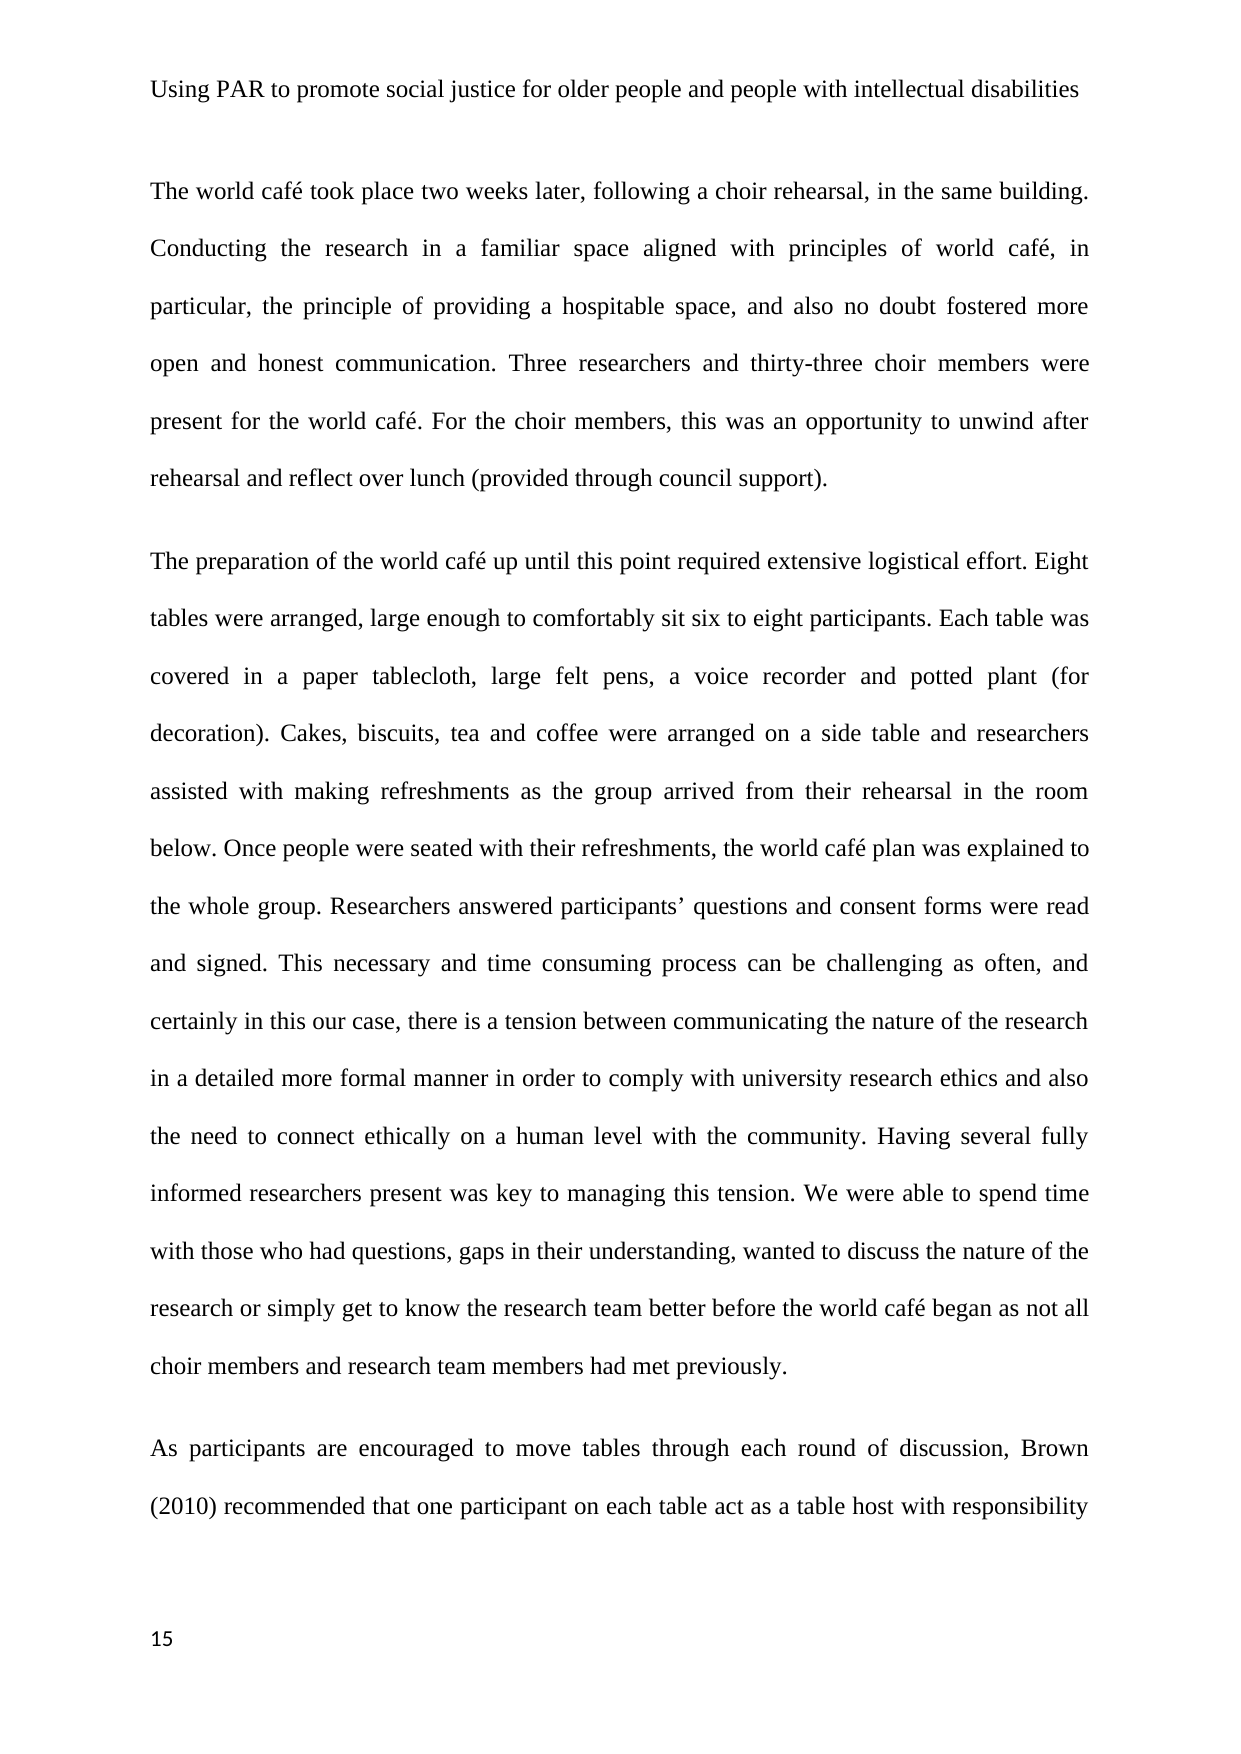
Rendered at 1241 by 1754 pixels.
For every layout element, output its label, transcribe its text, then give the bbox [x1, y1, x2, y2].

text The preparation of the world café up until this point required extensive logistical effort. Eight tables were arranged, large enough to comfortably sit six to eight participants. Each table was covered in a paper tablecloth, large felt pens, a voice recorder and potted plant (for decoration). Cakes, biscuits, tea and coffee were arranged on a side table and researchers assisted with making refreshments as the group arrived from their rehearsal in the room below. Once people were seated with their refreshments, the world café plan was explained to the whole group. Researchers answered participants’ questions and consent forms were read and signed. This necessary and time consuming process can be challenging as often, and certainly in this our case, there is a tension between communicating the nature of the research in a detailed more formal manner in order to comply with university research ethics and also the need to connect ethically on a human level with the community. Having several fully informed researchers present was key to managing this tension. We were able to spend time with those who had questions, gaps in their understanding, wanted to discuss the nature of the research or simply get to know the research team better before the world café began as not all choir members and research team members had met previously. [150, 546, 1090, 1380]
text The world café took place two weeks later, following a choir rehearsal, in the same building. Conducting the research in a familiar space aligned with principles of world café, in particular, the principle of providing a hospitable space, and also no doubt fostered more open and honest communication. Three researchers and thirty-three choir members were present for the world café. For the choir members, this was an opportunity to unwind after rehearsal and reflect over lunch (provided through council support). [150, 176, 1090, 492]
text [150, 1433, 1090, 1520]
